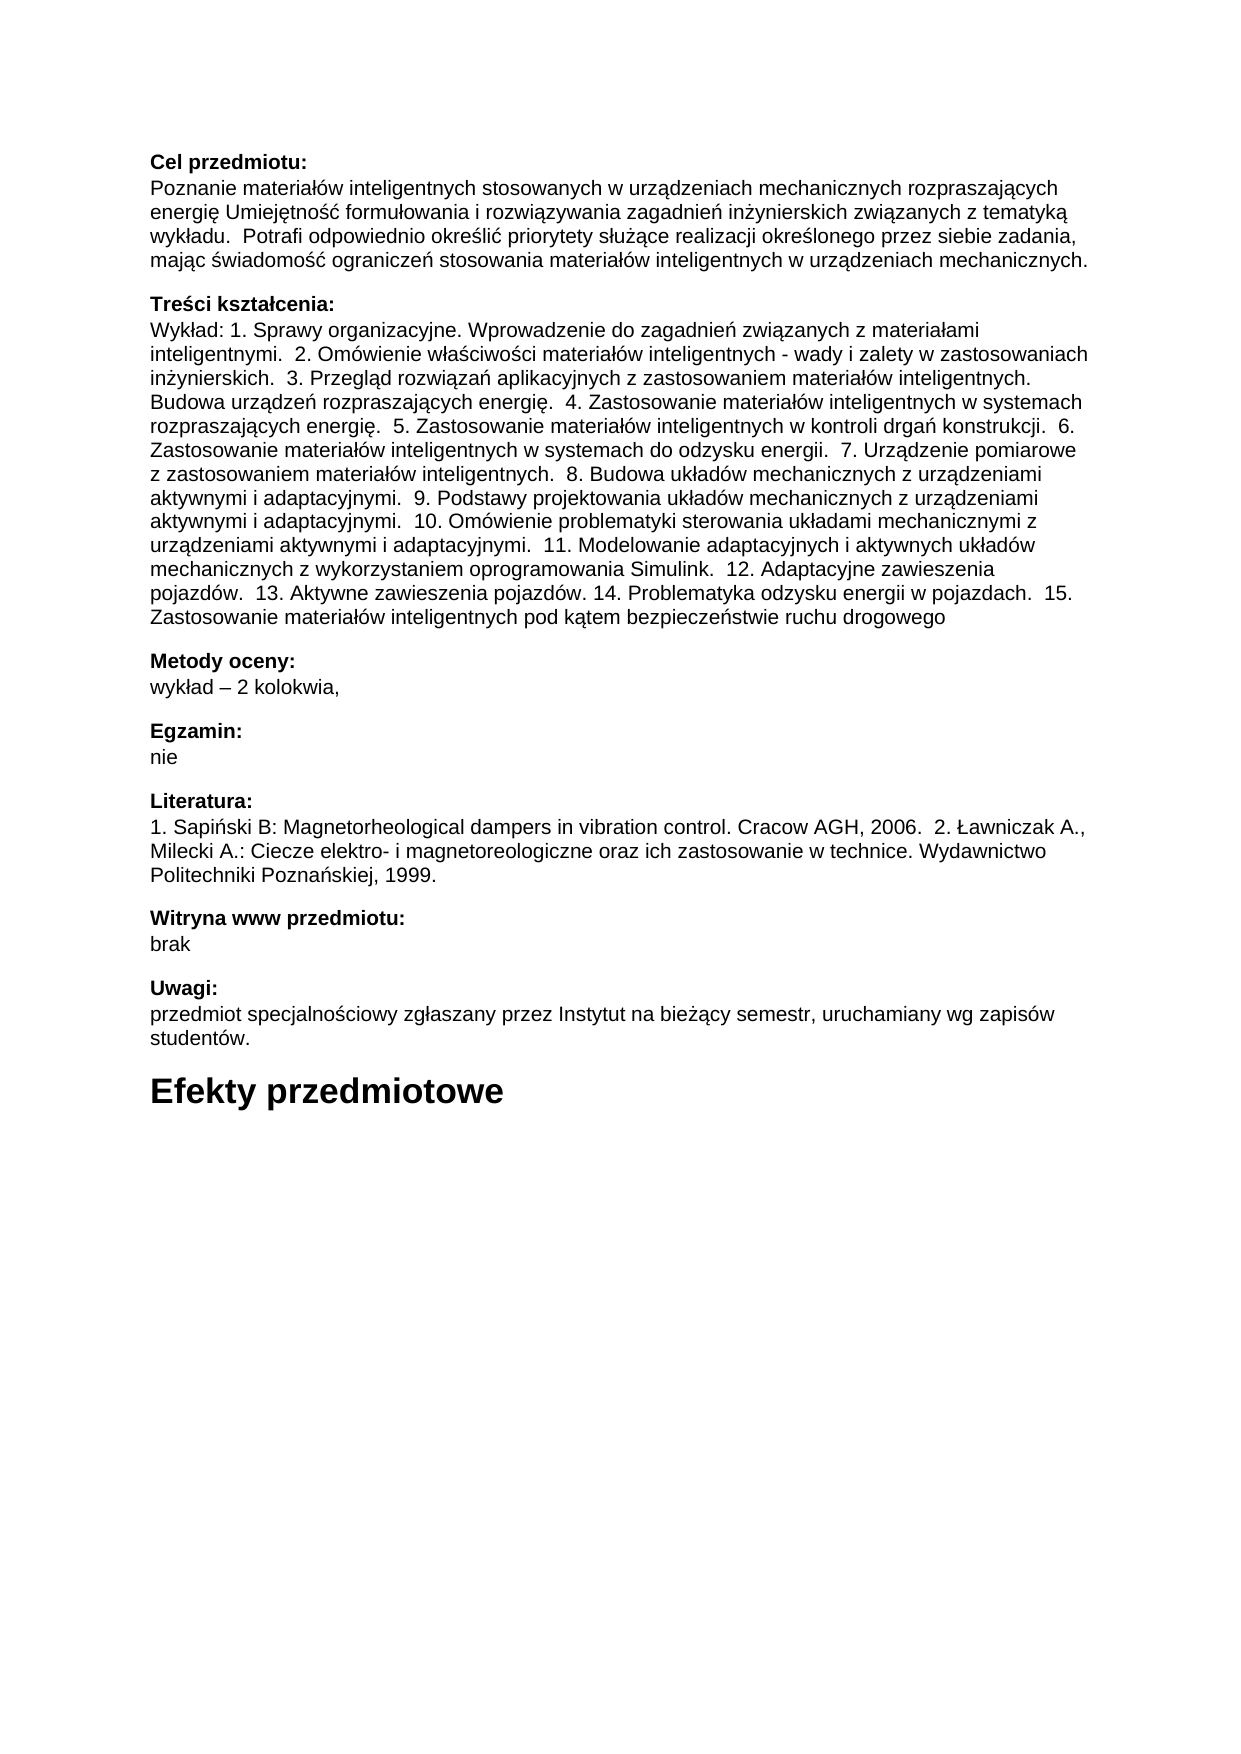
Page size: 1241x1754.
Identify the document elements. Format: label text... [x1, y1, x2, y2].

text przedmiot specjalnościowy zgłaszany przez Instytut na bieżący semestr, uruchamiany wg zapisów studentów. [150, 1002, 1090, 1050]
subtitle Efekty przedmiotowe [150, 1070, 1090, 1111]
text 1. Sapiński B: Magnetorheological dampers in vibration control. Cracow AGH, 2006. 2. Ławniczak A., Milecki A.: Ciecze elektro- i magnetoreologiczne oraz ich zastosowanie w technice. Wydawnictwo Politechniki Poznańskiej, 1999. [150, 814, 1090, 886]
text Wykład: 1. Sprawy organizacyjne. Wprowadzenie do zagadnień związanych z materiałami inteligentnymi. 2. Omówienie właściwości materiałów inteligentnych - wady i zalety w zastosowaniach inżynierskich. 3. Przegląd rozwiązań aplikacyjnych z zastosowaniem materiałów inteligentnych. Budowa urządzeń rozpraszających energię. 4. Zastosowanie materiałów inteligentnych w systemach rozpraszających energię. 5. Zastosowanie materiałów inteligentnych w kontroli drgań konstrukcji. 6. Zastosowanie materiałów inteligentnych w systemach do odzysku energii. 7. Urządzenie pomiarowe z zastosowaniem materiałów inteligentnych. 8. Budowa układów mechanicznych z urządzeniami aktywnymi i adaptacyjnymi. 9. Podstawy projektowania układów mechanicznych z urządzeniami aktywnymi i adaptacyjnymi. 10. Omówienie problematyki sterowania układami mechanicznymi z urządzeniami aktywnymi i adaptacyjnymi. 11. Modelowanie adaptacyjnych i aktywnych układów mechanicznych z wykorzystaniem oprogramowania Simulink. 12. Adaptacyjne zawieszenia pojazdów. 13. Aktywne zawieszenia pojazdów. 14. Problematyka odzysku energii w pojazdach. 15. Zastosowanie materiałów inteligentnych pod kątem bezpieczeństwie ruchu drogowego [150, 318, 1090, 629]
text brak [150, 932, 1090, 956]
text Poznanie materiałów inteligentnych stosowanych w urządzeniach mechanicznych rozpraszających energię Umiejętność formułowania i rozwiązywania zagadnień inżynierskich związanych z tematyką wykładu. Potrafi odpowiednio określić priorytety służące realizacji określonego przez siebie zadania, mając świadomość ograniczeń stosowania materiałów inteligentnych w urządzeniach mechanicznych. [150, 176, 1090, 272]
text Cel przedmiotu: [150, 150, 1090, 174]
text Metody oceny: [150, 649, 1090, 673]
text Literatura: [150, 788, 1090, 812]
text Treści kształcenia: [150, 292, 1090, 316]
text wykład – 2 kolokwia, [150, 675, 1090, 699]
text Egzamin: [150, 719, 1090, 743]
text nie [150, 745, 1090, 769]
text Uwagi: [150, 976, 1090, 1000]
text Witryna www przedmiotu: [150, 906, 1090, 930]
